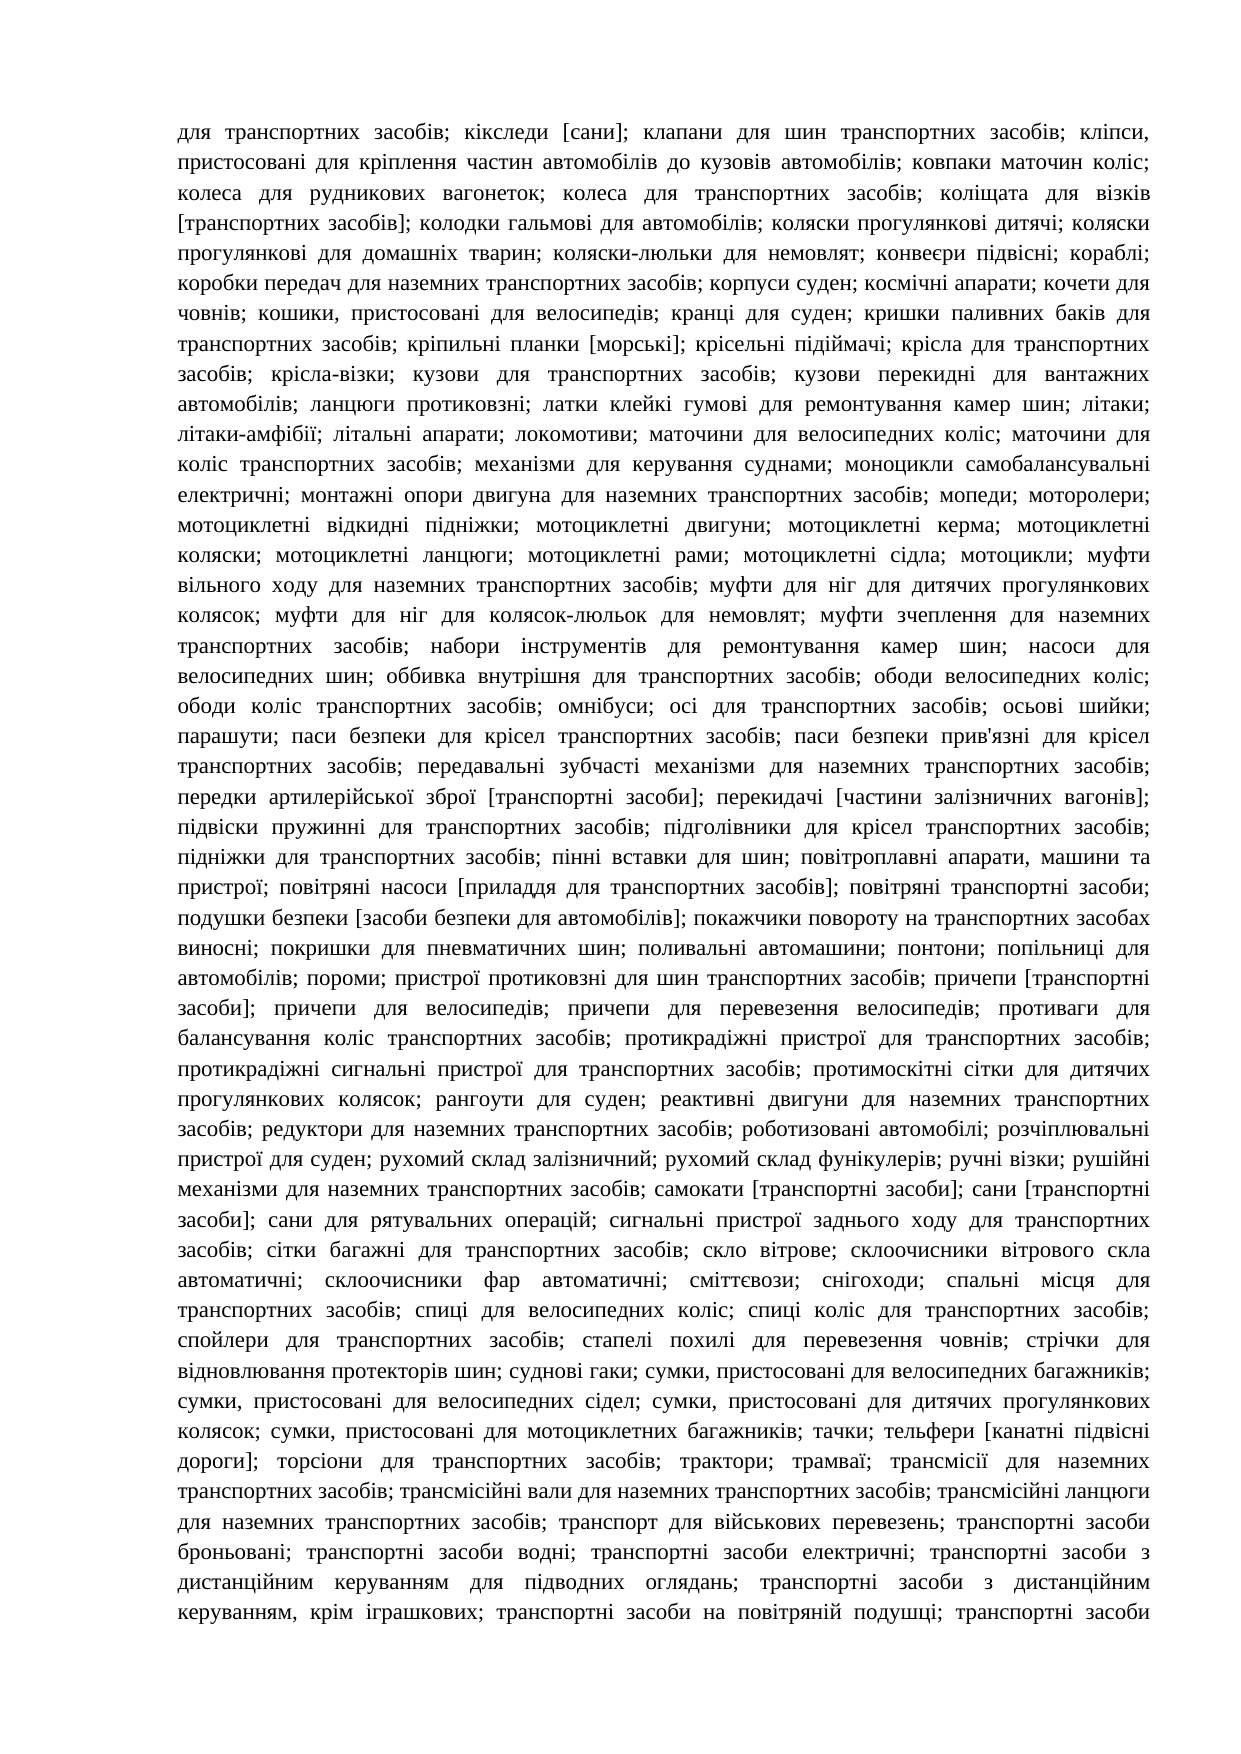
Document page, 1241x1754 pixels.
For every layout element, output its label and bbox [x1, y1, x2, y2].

text [177, 118, 1152, 1625]
